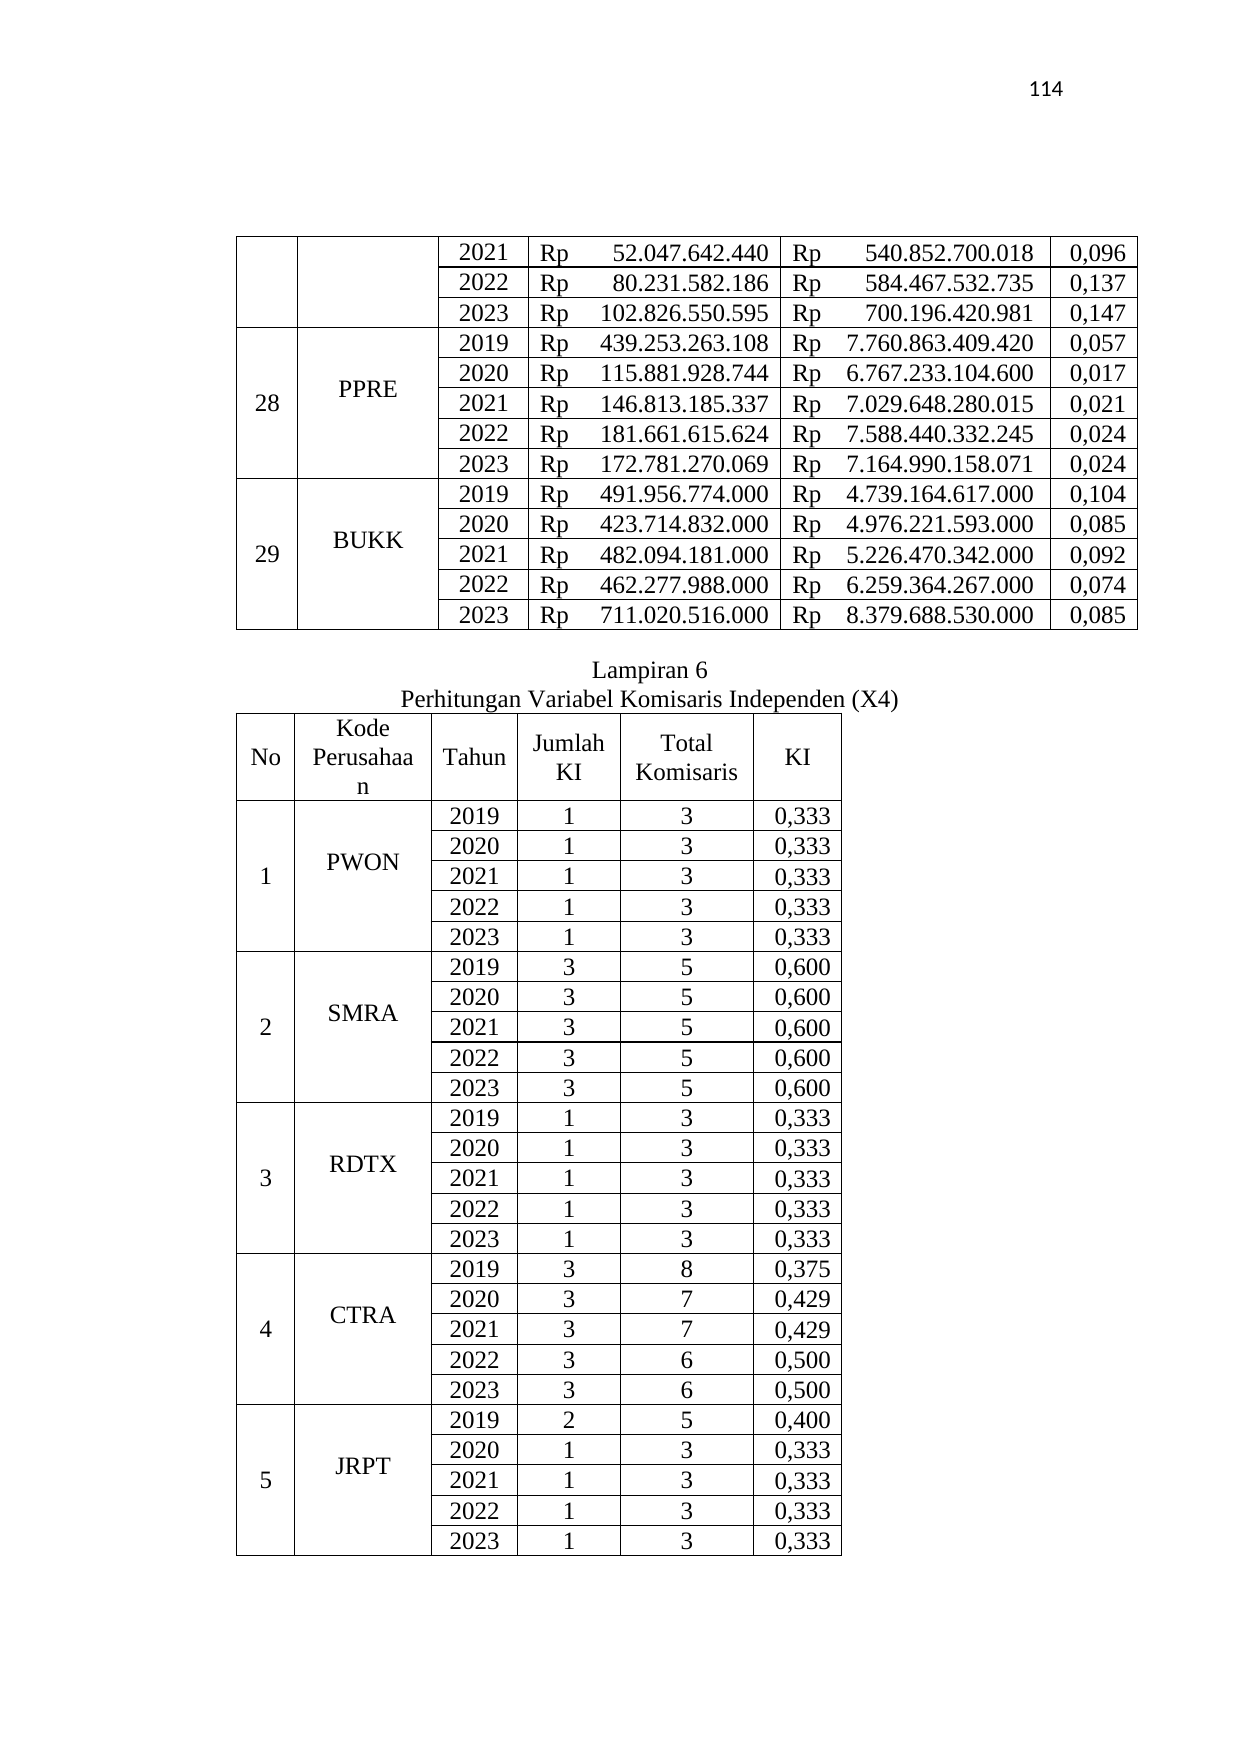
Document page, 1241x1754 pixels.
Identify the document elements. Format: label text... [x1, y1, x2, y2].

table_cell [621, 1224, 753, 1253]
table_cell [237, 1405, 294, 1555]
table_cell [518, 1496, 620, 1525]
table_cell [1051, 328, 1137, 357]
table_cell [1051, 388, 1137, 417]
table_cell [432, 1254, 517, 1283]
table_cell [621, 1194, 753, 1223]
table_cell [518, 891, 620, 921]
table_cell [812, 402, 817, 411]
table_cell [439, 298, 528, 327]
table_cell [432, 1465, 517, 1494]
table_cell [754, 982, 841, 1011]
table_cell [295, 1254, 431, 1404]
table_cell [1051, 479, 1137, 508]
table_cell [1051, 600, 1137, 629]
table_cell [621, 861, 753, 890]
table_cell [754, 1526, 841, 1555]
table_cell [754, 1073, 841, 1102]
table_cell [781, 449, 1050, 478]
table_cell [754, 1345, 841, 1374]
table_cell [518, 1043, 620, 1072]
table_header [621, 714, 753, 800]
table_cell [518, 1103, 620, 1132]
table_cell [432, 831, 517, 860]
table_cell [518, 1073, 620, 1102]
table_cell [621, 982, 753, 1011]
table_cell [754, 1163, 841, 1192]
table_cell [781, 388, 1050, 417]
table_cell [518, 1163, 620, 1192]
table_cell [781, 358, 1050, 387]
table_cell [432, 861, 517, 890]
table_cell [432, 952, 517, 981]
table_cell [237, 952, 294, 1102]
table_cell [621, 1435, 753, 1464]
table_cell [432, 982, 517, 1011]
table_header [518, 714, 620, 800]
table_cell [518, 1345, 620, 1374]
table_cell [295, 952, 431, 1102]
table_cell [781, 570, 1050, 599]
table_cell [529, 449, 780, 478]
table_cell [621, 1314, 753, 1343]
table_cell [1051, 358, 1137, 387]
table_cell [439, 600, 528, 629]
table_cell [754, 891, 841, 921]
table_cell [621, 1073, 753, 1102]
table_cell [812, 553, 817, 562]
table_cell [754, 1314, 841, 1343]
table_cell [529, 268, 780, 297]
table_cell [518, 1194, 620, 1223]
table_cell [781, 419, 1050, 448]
text Perhitungan Variabel Komisaris Independen (X4) [236, 684, 1063, 712]
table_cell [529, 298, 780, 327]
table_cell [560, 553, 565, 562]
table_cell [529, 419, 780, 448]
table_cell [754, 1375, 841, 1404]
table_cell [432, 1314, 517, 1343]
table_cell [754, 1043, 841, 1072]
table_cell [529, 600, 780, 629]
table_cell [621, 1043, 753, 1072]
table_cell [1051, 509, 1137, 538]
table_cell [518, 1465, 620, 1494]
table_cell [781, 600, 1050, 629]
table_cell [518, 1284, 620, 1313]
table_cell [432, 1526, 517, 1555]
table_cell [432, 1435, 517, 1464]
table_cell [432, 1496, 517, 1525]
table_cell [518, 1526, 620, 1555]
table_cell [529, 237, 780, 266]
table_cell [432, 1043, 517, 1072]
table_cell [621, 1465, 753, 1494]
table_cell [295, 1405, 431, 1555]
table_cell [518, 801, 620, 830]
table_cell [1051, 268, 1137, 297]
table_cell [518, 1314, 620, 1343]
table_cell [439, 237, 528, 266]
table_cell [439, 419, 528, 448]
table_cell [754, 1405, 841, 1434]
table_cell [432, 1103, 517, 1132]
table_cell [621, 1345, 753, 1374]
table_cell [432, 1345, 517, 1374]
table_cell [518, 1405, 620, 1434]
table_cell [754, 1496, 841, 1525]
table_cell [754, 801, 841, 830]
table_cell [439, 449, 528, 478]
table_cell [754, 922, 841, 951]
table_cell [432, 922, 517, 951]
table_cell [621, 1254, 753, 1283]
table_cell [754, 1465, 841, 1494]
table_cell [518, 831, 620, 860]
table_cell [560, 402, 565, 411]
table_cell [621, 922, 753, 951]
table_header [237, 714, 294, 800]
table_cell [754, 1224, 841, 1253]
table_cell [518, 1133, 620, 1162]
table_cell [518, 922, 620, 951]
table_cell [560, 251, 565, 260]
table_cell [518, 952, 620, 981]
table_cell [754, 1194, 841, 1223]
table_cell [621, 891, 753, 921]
text Lampiran 6 [236, 655, 1063, 684]
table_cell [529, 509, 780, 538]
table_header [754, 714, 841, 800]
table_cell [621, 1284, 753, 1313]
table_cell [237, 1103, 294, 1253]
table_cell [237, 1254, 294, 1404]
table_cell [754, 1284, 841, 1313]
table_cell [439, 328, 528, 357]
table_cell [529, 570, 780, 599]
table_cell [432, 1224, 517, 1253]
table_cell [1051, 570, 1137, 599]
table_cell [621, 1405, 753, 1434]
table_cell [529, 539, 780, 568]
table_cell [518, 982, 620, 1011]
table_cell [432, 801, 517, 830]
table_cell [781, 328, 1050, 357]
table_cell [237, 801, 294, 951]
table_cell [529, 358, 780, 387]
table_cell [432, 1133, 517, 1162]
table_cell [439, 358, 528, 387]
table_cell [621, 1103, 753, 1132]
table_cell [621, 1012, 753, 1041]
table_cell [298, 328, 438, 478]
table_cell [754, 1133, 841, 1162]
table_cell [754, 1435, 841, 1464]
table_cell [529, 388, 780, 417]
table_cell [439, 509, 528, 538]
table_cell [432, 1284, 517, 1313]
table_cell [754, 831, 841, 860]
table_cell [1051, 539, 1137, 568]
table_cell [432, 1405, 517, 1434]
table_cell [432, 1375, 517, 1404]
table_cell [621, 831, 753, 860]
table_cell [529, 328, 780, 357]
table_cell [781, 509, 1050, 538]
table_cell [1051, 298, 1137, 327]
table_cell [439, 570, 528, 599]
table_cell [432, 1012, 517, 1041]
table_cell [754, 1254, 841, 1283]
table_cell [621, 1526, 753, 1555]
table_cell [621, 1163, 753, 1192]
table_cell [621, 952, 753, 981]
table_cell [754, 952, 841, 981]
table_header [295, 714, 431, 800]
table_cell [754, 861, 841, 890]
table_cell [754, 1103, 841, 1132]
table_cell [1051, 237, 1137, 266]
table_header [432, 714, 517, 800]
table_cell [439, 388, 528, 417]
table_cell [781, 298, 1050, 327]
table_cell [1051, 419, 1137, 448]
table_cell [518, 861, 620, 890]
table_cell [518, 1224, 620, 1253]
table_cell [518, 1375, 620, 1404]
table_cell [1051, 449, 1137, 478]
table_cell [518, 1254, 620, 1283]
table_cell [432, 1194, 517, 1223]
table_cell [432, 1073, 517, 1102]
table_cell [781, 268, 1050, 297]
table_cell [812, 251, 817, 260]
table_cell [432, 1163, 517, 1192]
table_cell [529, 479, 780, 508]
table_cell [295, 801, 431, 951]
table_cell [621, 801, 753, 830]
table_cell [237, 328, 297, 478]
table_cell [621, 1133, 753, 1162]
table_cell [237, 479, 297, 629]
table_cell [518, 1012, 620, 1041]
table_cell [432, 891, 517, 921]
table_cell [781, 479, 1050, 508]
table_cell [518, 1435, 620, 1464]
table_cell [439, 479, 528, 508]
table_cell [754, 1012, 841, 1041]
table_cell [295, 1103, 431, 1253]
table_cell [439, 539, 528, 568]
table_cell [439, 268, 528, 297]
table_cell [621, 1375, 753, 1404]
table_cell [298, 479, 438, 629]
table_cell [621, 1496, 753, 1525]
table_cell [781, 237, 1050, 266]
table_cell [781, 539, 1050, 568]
